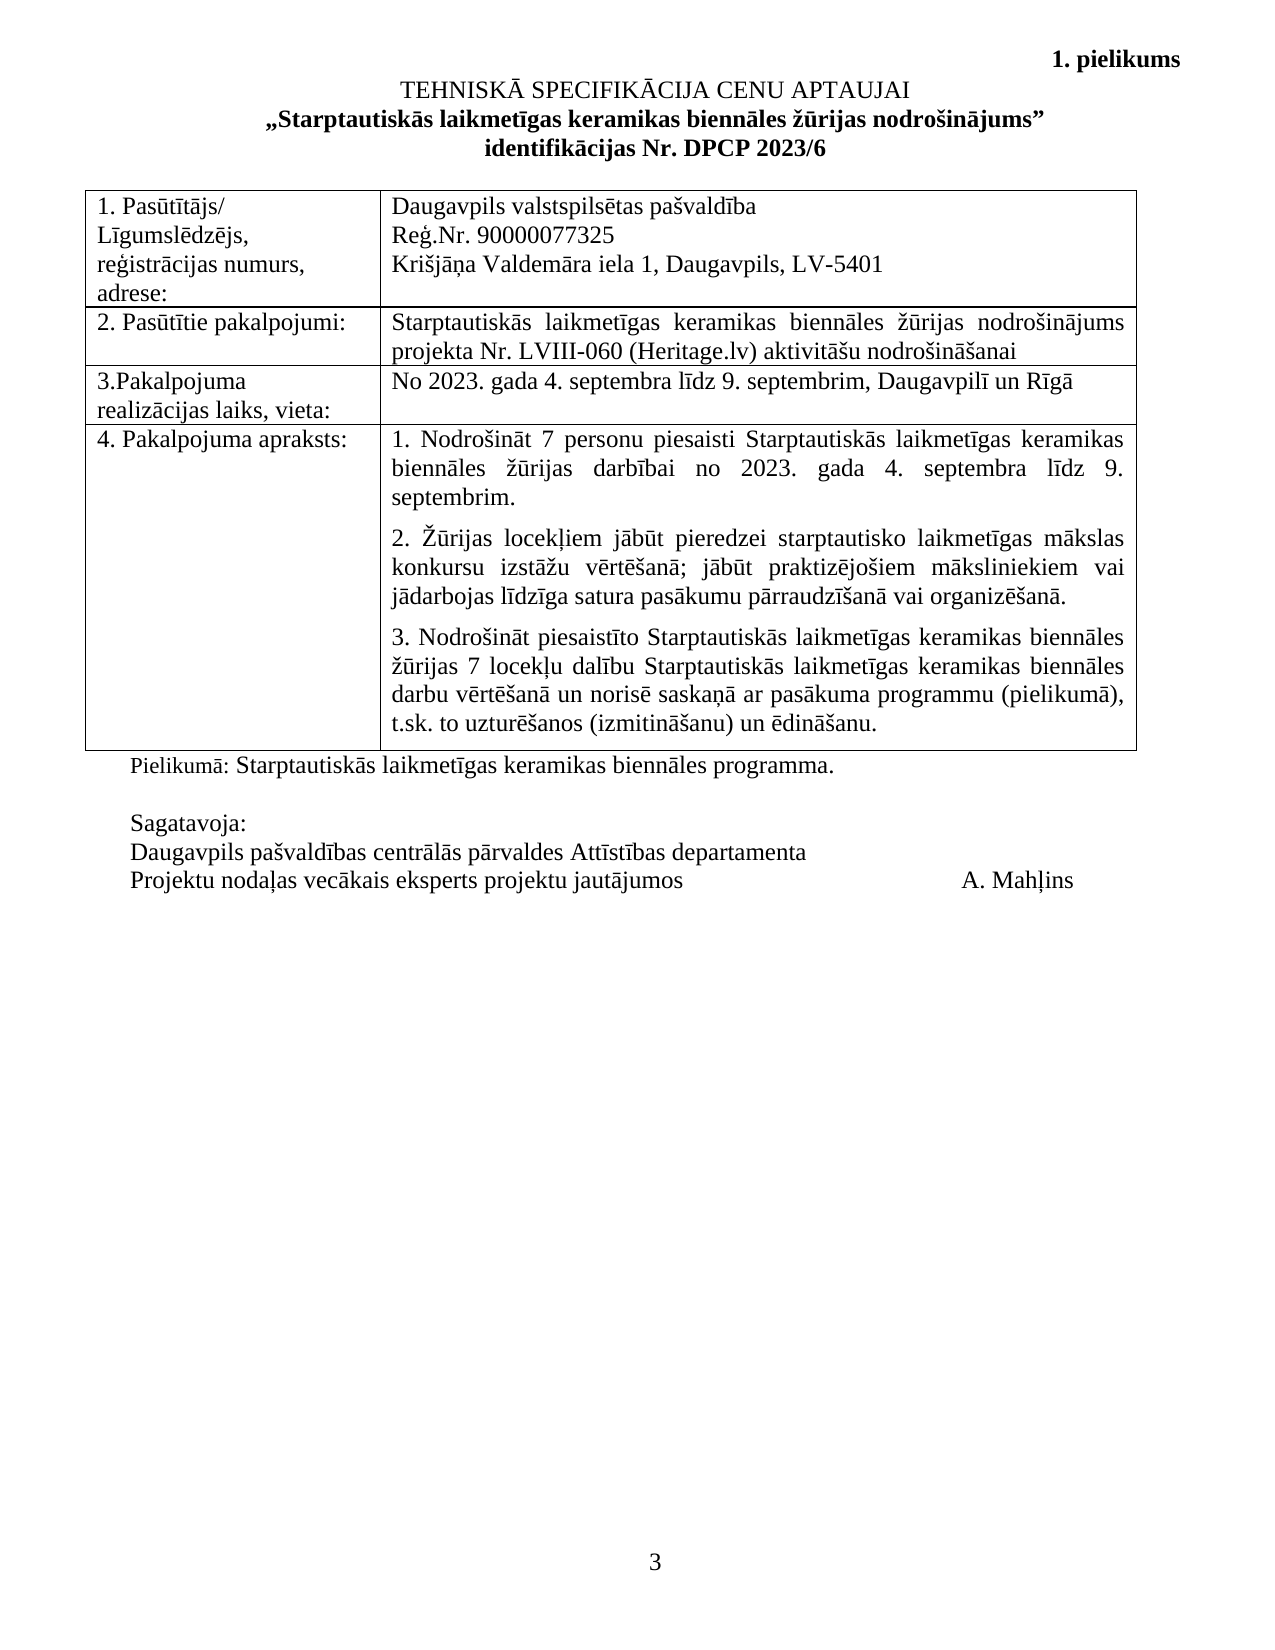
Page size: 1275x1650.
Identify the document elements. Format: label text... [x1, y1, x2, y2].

text Sagatavoja: [130, 808, 1181, 837]
text Pielikumā: Starptautiskās laikmetīgas keramikas biennāles programma. [130, 751, 1181, 779]
text identifikācijas Nr. DPCP 2023/6 [130, 133, 1181, 162]
text 1. pielikums [130, 44, 1181, 73]
table_header Daugavpils valstspilsētas pašvaldība Reģ.Nr. 90000077325 Krišjāņa Valdemāra iela 1, Daugavpils, LV-5401 [381, 191, 1136, 306]
table_cell No 2023. gada 4. septembra līdz 9. septembrim, Daugavpilī un Rīgā [381, 366, 1136, 423]
table_cell Starptautiskās laikmetīgas keramikas biennāles žūrijas nodrošinājums projekta Nr. LVIII-060 (Heritage.lv) aktivitāšu nodrošināšanai [381, 308, 1136, 365]
text Daugavpils pašvaldības centrālās pārvaldes Attīstības departamenta [130, 837, 1181, 866]
table_cell 4. Pakalpojuma apraksts: [86, 425, 380, 749]
table_cell 1. Nodrošināt 7 personu piesaisti Starptautiskās laikmetīgas keramikas biennāles žūrijas darbībai no 2023. gada 4. septembra līdz 9. septembrim. 2. Žūrijas locekļiem jābūt pieredzei starptautisko laikmetīgas mākslas konkursu izstāžu vērtēšanā; jābūt praktizējošiem māksliniekiem vai jādarbojas līdzīga satura pasākumu pārraudzīšanā vai organizēšanā. 3. Nodrošināt piesaistīto Starptautiskās laikmetīgas keramikas biennāles žūrijas 7 locekļu dalību Starptautiskās laikmetīgas keramikas biennāles darbu vērtēšanā un norisē saskaņā ar pasākuma programmu (pielikumā), t.sk. to uzturēšanos (izmitināšanu) un ēdināšanu. [381, 425, 1136, 749]
table_cell 3.Pakalpojuma realizācijas laiks, vieta: [86, 366, 380, 423]
table_cell 2. Pasūtītie pakalpojumi: [86, 308, 380, 365]
text Projektu nodaļas vecākais eksperts projektu jautājumos A. Mahļins [130, 866, 1181, 894]
table_header 1. Pasūtītājs/ Līgumslēdzējs, reģistrācijas numurs, adrese: [86, 191, 380, 306]
text „Starptautiskās laikmetīgas keramikas biennāles žūrijas nodrošinājums” [130, 104, 1181, 133]
subtitle TEHNISKĀ SPECIFIKĀCIJA CENU APTAUJAI [130, 75, 1181, 104]
